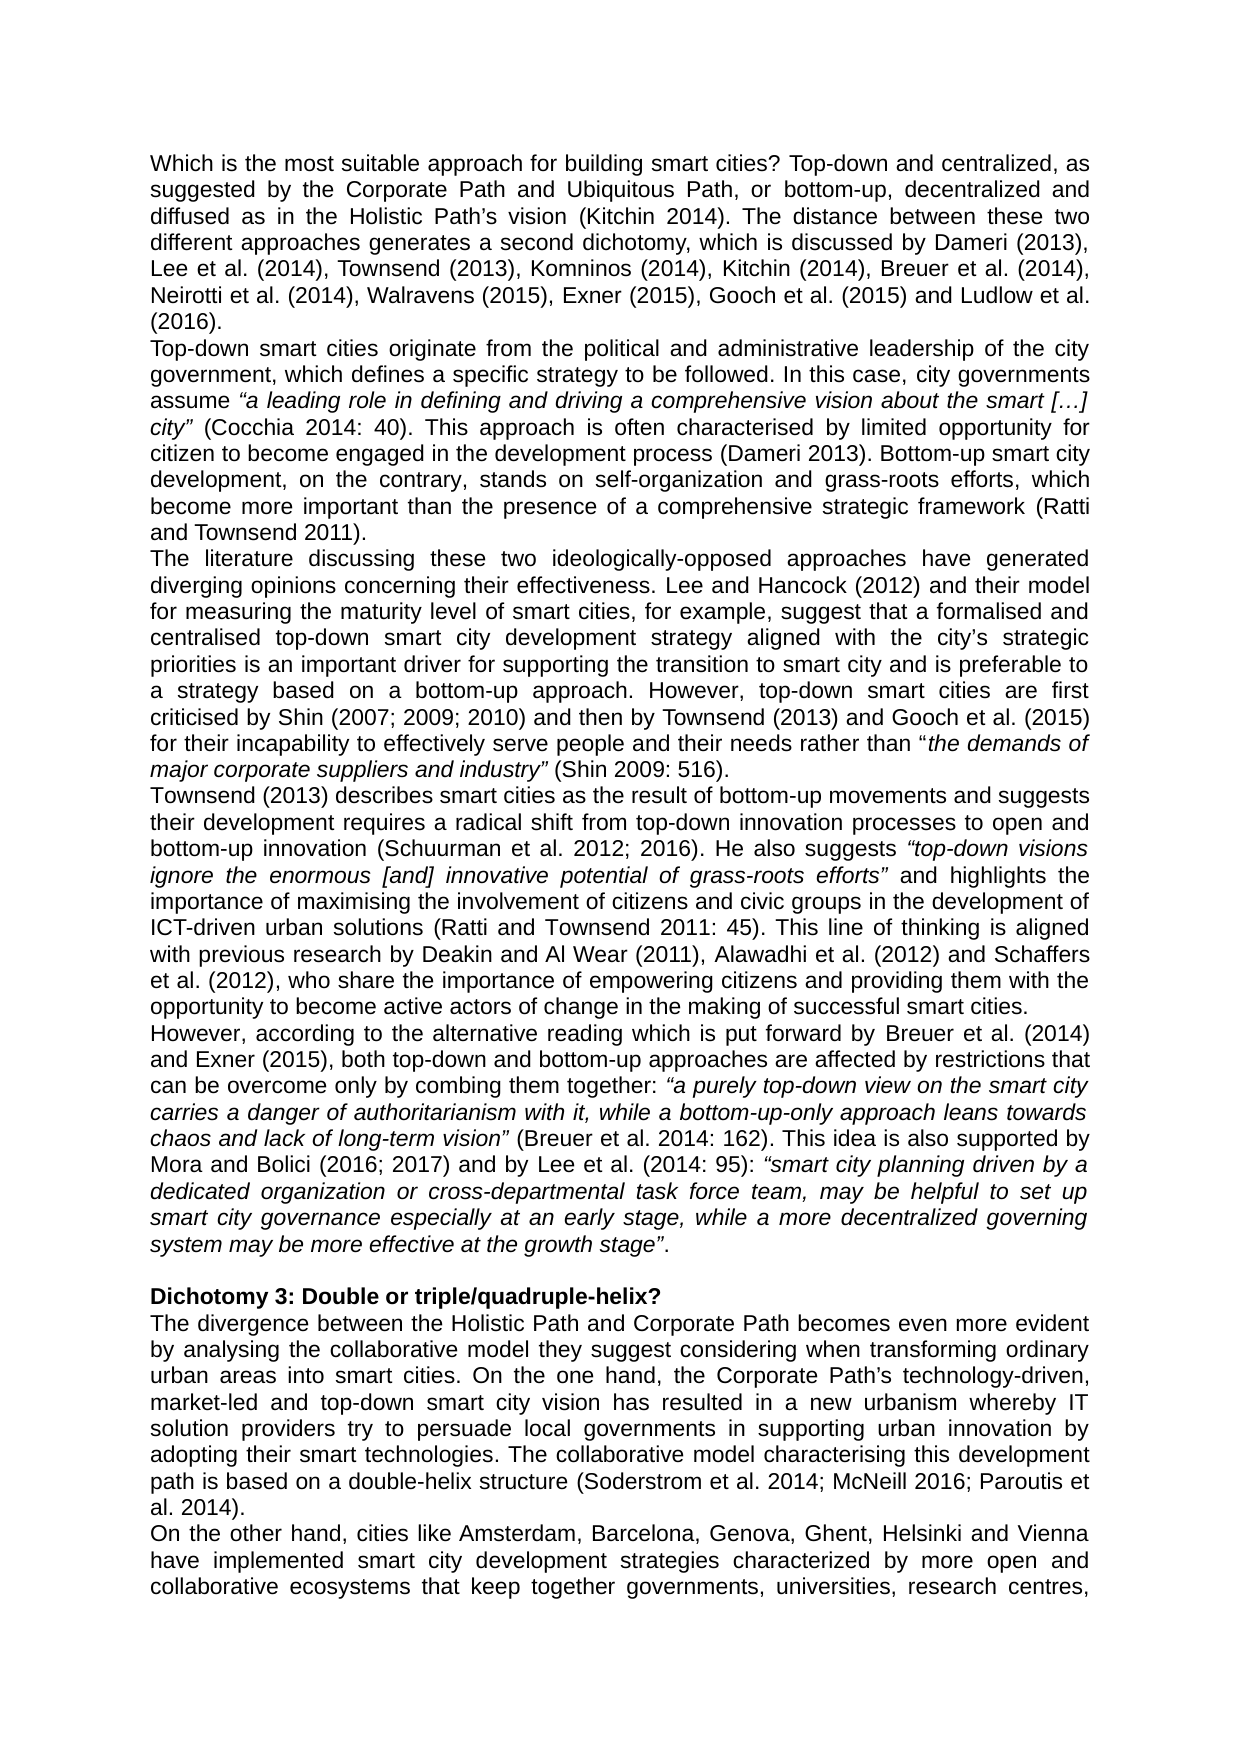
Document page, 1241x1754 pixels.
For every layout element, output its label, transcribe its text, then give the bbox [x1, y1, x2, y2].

text The literature discussing these two ideologically-opposed approaches have generated diverging opinions concerning their effectiveness. Lee and Hancock (2012) and their model for measuring the maturity level of smart cities, for example, suggest that a formalised and centralised top-down smart city development strategy aligned with the city’s strategic priorities is an important driver for supporting the transition to smart city and is preferable to a strategy based on a bottom-up approach. However, top-down smart cities are first criticised by Shin (2007; 2009; 2010) and then by Townsend (2013) and Gooch et al. (2015) for their incapability to effectively serve people and their needs rather than “the demands of major corporate suppliers and industry” (Shin 2009: 516). [150, 545, 1090, 782]
text Top-down smart cities originate from the political and administrative leadership of the city government, which defines a specific strategy to be followed. In this case, city governments assume “a leading role in defining and driving a comprehensive vision about the smart […] city” (Cocchia 2014: 40). This approach is often characterised by limited opportunity for citizen to become engaged in the development process (Dameri 2013). Bottom-up smart city development, on the contrary, stands on self-organization and grass-roots efforts, which become more important than the presence of a comprehensive strategic framework (Ratti and Townsend 2011). [150, 334, 1090, 545]
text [150, 1520, 1090, 1599]
text The divergence between the Holistic Path and Corporate Path becomes even more evident by analysing the collaborative model they suggest considering when transforming ordinary urban areas into smart cities. On the one hand, the Corporate Path’s technology-driven, market-led and top-down smart city vision has resulted in a new urbanism whereby IT solution providers try to persuade local governments in supporting urban innovation by adopting their smart technologies. The collaborative model characterising this development path is based on a double-helix structure (Soderstrom et al. 2014; McNeill 2016; Paroutis et al. 2014). [150, 1309, 1090, 1520]
text Which is the most suitable approach for building smart cities? Top-down and centralized, as suggested by the Corporate Path and Ubiquitous Path, or bottom-up, decentralized and diffused as in the Holistic Path’s vision (Kitchin 2014). The distance between these two different approaches generates a second dichotomy, which is discussed by Dameri (2013), Lee et al. (2014), Townsend (2013), Komninos (2014), Kitchin (2014), Breuer et al. (2014), Neirotti et al. (2014), Walravens (2015), Exner (2015), Gooch et al. (2015) and Ludlow et al. (2016). [150, 150, 1090, 334]
text Townsend (2013) describes smart cities as the result of bottom-up movements and suggests their development requires a radical shift from top-down innovation processes to open and bottom-up innovation (Schuurman et al. 2012; 2016). He also suggests “top-down visions ignore the enormous [and] innovative potential of grass-roots efforts” and highlights the importance of maximising the involvement of citizens and civic groups in the development of ICT-driven urban solutions (Ratti and Townsend 2011: 45). This line of thinking is aligned with previous research by Deakin and Al Wear (2011), Alawadhi et al. (2012) and Schaffers et al. (2012), who share the importance of empowering citizens and providing them with the opportunity to become active actors of change in the making of successful smart cities. [150, 782, 1090, 1020]
text However, according to the alternative reading which is put forward by Breuer et al. (2014) and Exner (2015), both top-down and bottom-up approaches are affected by restrictions that can be overcome only by combing them together: “a purely top-down view on the smart city carries a danger of authoritarianism with it, while a bottom-up-only approach leans towards chaos and lack of long-term vision” (Breuer et al. 2014: 162). This idea is also supported by Mora and Bolici (2016; 2017) and by Lee et al. (2014: 95): “smart city planning driven by a dedicated organization or cross-departmental task force team, may be helpful to set up smart city governance especially at an early stage, while a more decentralized governing system may be more effective at the growth stage”. [150, 1020, 1090, 1257]
text Dichotomy 3: Double or triple/quadruple-helix? [150, 1283, 1090, 1309]
